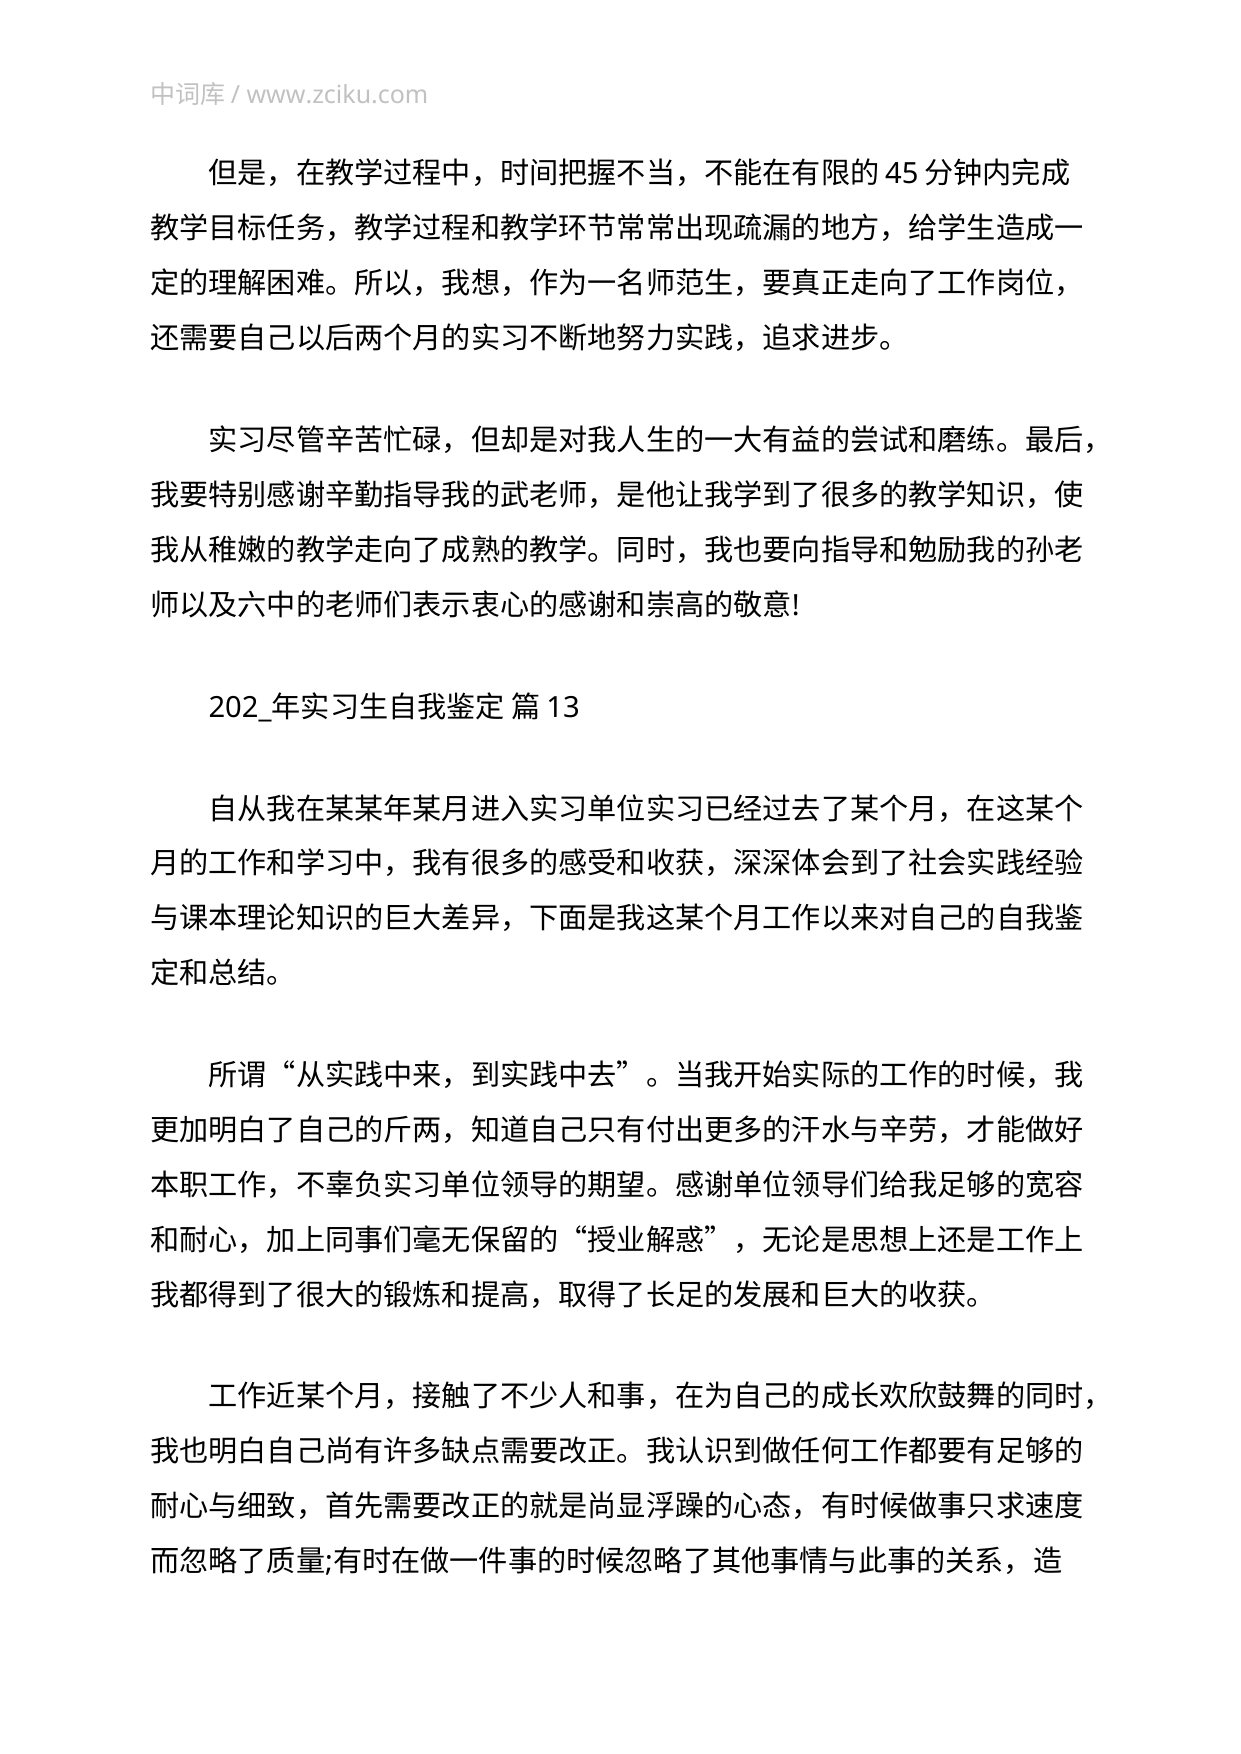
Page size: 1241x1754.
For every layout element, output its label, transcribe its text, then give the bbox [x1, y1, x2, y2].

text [150, 1373, 1090, 1580]
text 实习尽管辛苦忙碌，但却是对我人生的一大有益的尝试和磨练。最后，我要特别感谢辛勤指导我的武老师，是他让我学到了很多的教学知识，使我从稚嫩的教学走向了成熟的教学。同时，我也要向指导和勉励我的孙老师以及六中的老师们表示衷心的感谢和崇高的敬意! [150, 417, 1090, 624]
text 自从我在某某年某月进入实习单位实习已经过去了某个月，在这某个月的工作和学习中，我有很多的感受和收获，深深体会到了社会实践经验与课本理论知识的巨大差异，下面是我这某个月工作以来对自己的自我鉴定和总结。 [150, 785, 1090, 992]
text 所谓“从实践中来，到实践中去”。当我开始实际的工作的时候，我更加明白了自己的斤两，知道自己只有付出更多的汗水与辛劳，才能做好本职工作，不辜负实习单位领导的期望。感谢单位领导们给我足够的宽容和耐心，加上同事们毫无保留的“授业解惑”，无论是思想上还是工作上我都得到了很大的锻炼和提高，取得了长足的发展和巨大的收获。 [150, 1052, 1090, 1313]
text 202_年实习生自我鉴定 篇13 [150, 683, 1090, 726]
text 但是，在教学过程中，时间把握不当，不能在有限的45分钟内完成教学目标任务，教学过程和教学环节常常出现疏漏的地方，给学生造成一定的理解困难。所以，我想，作为一名师范生，要真正走向了工作岗位，还需要自己以后两个月的实习不断地努力实践，追求进步。 [150, 150, 1090, 357]
